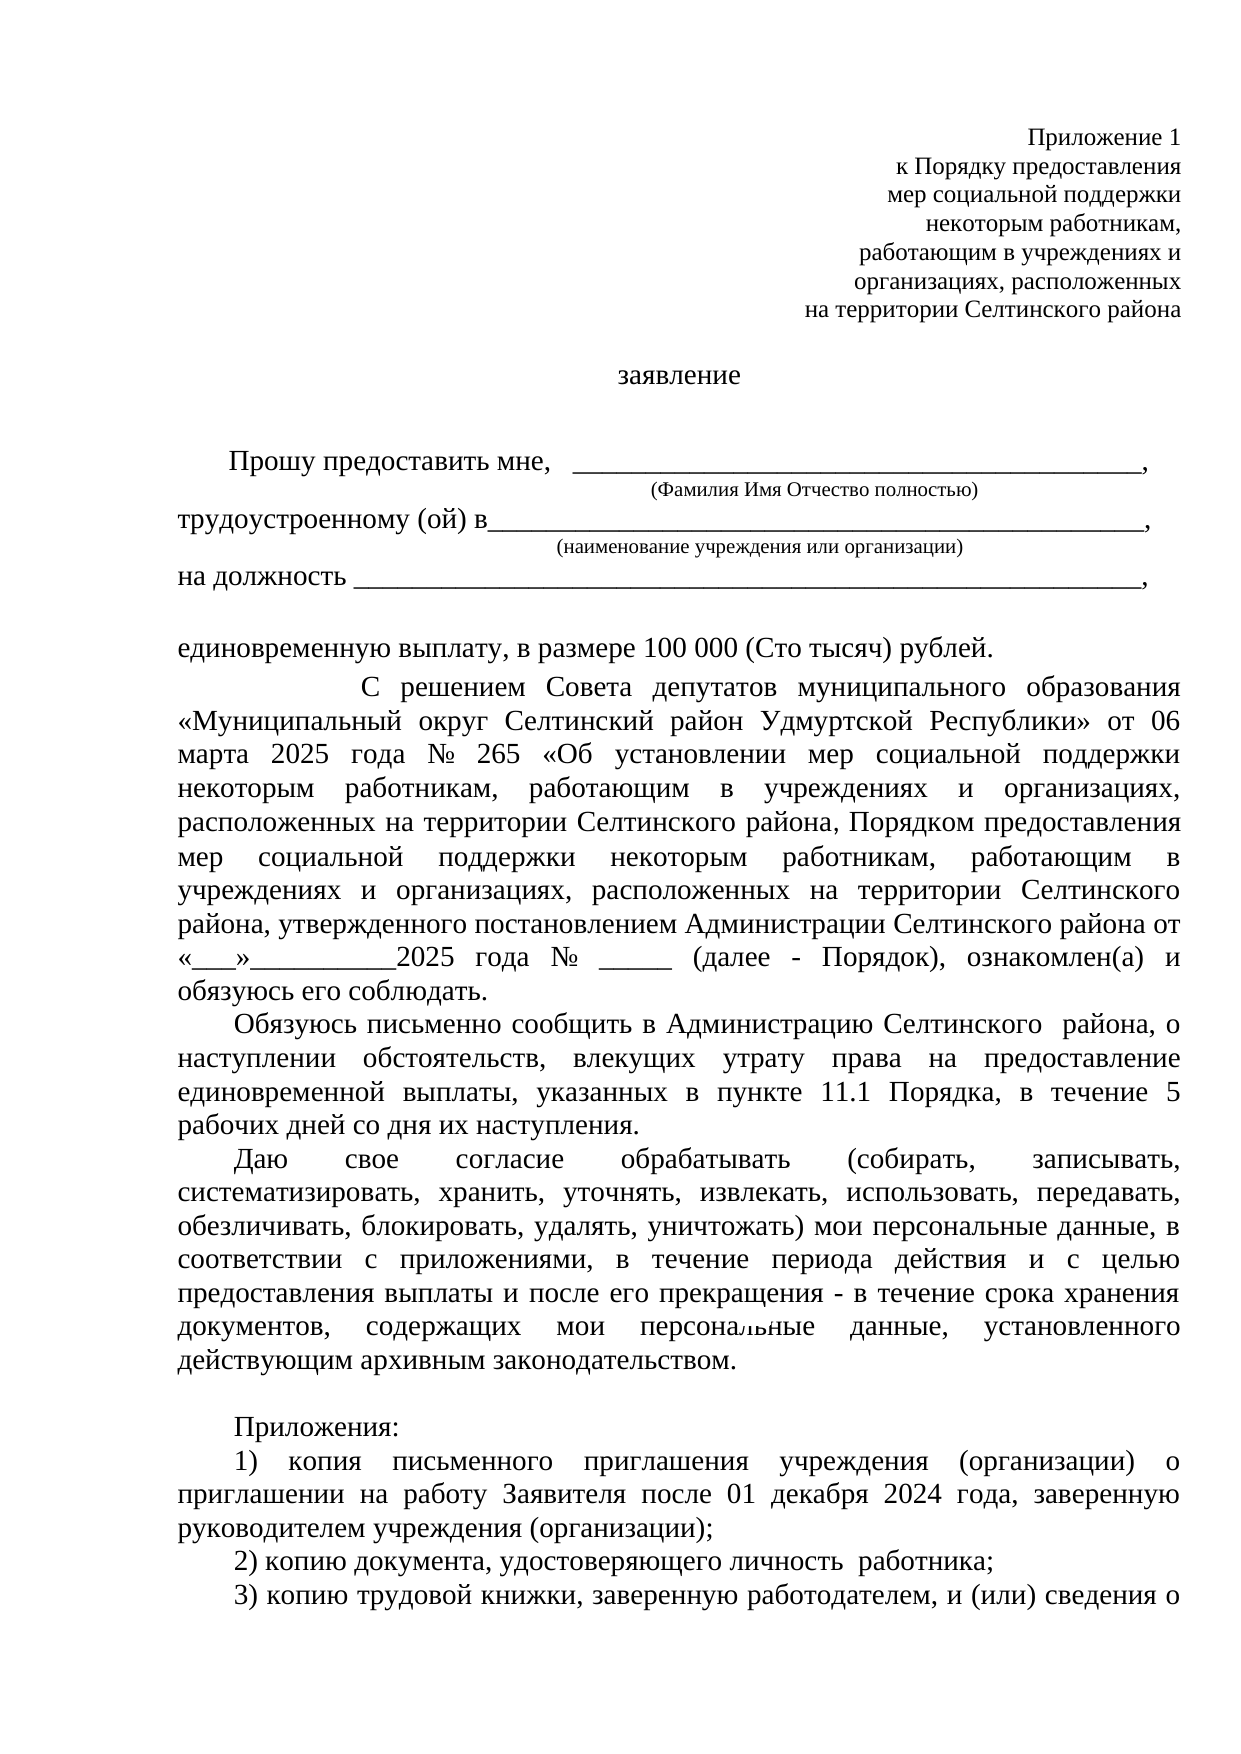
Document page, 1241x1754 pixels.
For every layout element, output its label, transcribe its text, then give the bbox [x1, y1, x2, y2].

text работающим в учреждениях и [177, 237, 1181, 266]
text к Порядку предоставления [177, 151, 1181, 179]
subtitle заявление [177, 357, 1181, 390]
text С решением Совета депутатов муниципального образования «Муниципальный округ Селтинский район Удмуртской Республики» от 06 марта 2025 года № 265 «Об установлении мер социальной поддержки некоторым работникам, работающим в учреждениях и организациях, расположенных на территории Селтинского района, Порядком предоставления мер социальной поддержки некоторым работникам, работающим в учреждениях и организациях, расположенных на территории Селтинского района, утвержденного постановлением Администрации Селтинского района от «___»__________2025 года № _____ (далее - Порядок), ознакомлен(а) и обязуюсь его соблюдать. [177, 669, 1181, 1007]
text Обязуюсь письменно сообщить в Администрацию Селтинского района, о наступлении обстоятельств, влекущих утрату права на предоставление единовременной выплаты, указанных в пункте 11.1 Порядка, в течение 5 рабочих дней со дня их наступления. [177, 1007, 1181, 1141]
text (наименование учреждения или организации) [177, 534, 1181, 558]
text мер социальной поддержки [177, 179, 1181, 208]
text организациях, расположенных [177, 266, 1181, 294]
text единовременную выплату, в размере 100 000 (Сто тысяч) рублей. [177, 631, 1181, 664]
text на должность ______________________________________________________, [177, 558, 1181, 592]
text некоторым работникам, [177, 208, 1181, 237]
text трудоустроенному (ой) в_____________________________________________, [177, 501, 1181, 534]
text 1) копия письменного приглашения учреждения (организации) о приглашении на работу Заявителя после 01 декабря 2024 года, заверенную руководителем учреждения (организации); [177, 1443, 1181, 1543]
text Даю свое согласие обрабатывать (собирать, записывать, систематизировать, хранить, уточнять, извлекать, использовать, передавать, обезличивать, блокировать, удалять, уничтожать) мои персональные данные, в соответствии с приложениями, в течение периода действия и с целью предоставления выплаты и после его прекращения - в течение срока хранения документов, содержащих мои персональные данные, установленного действующим архивным законодательством. [177, 1141, 1181, 1376]
subtitle (Фамилия Имя Отчество полностью) [177, 477, 1181, 501]
text Приложение 1 [177, 122, 1181, 151]
subtitle Прошу предоставить мне, _______________________________________, [177, 443, 1181, 477]
text 2) копию документа, удостоверяющего личность работника; [177, 1543, 1181, 1577]
text Приложения: [177, 1409, 1181, 1443]
text на территории Селтинского района [177, 294, 1181, 323]
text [177, 1577, 1181, 1610]
